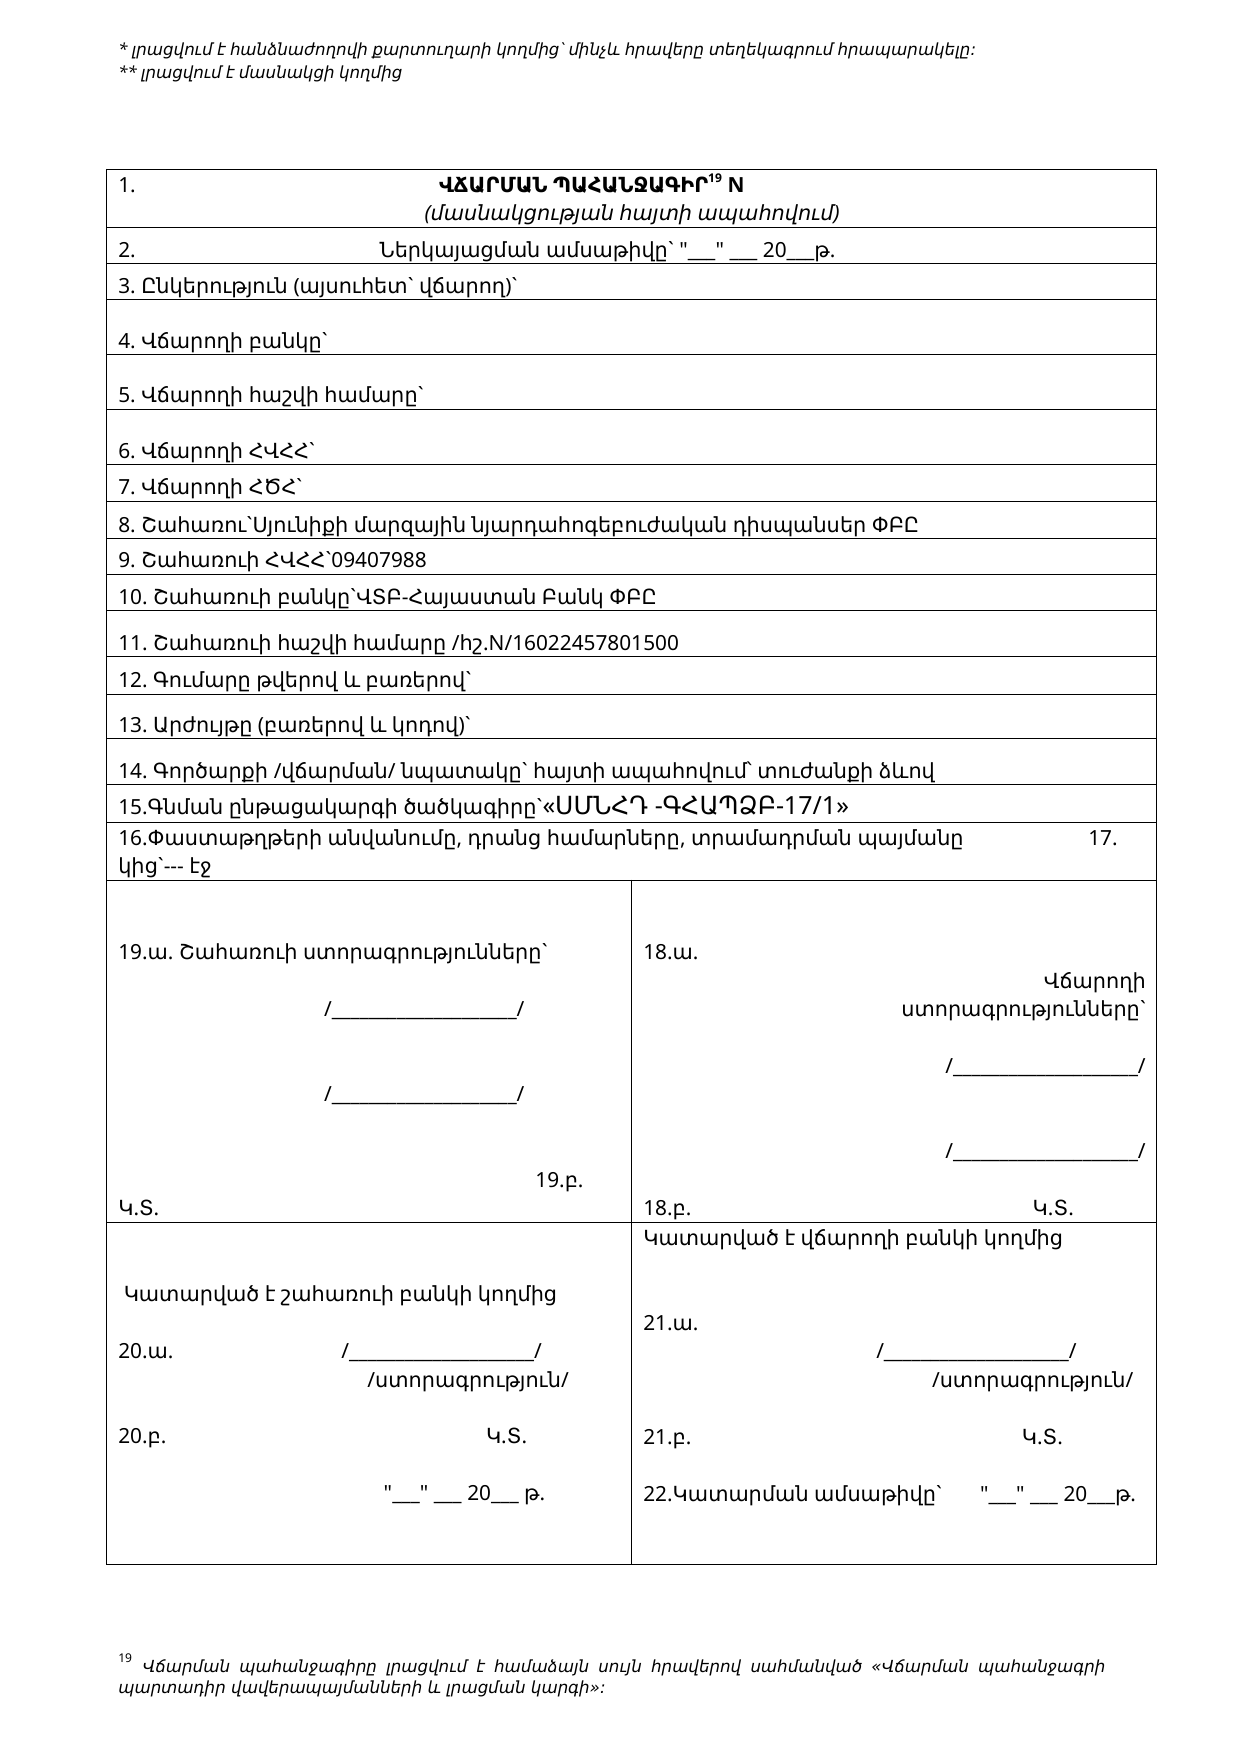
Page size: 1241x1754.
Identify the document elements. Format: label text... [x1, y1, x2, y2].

table_cell 13. Արժույթը (բառերով և կոդով)` [107, 695, 1156, 738]
table_cell 9. Շահառուի ՀՎՀՀ`09407988 [107, 539, 1156, 574]
table_cell 12. Գումարը թվերով և բառերով` [107, 657, 1156, 693]
table_cell 19.ա. Շահառուի ստորագրությունները` /____________________/ /____________________/ 19.բ. Կ.Տ. [107, 881, 631, 1222]
table_cell 18.ա. Վճարողի ստորագրությունները` /____________________/ /____________________/ 18.բ. Կ.Տ. [632, 881, 1156, 1222]
table_cell 16.Փաստաթղթերի անվանումը, դրանց համարները, տրամադրման պայմանը 17. կից`--- էջ [107, 823, 1156, 879]
table_cell 2. Ներկայացման ամսաթիվը` "___" ___ 20___թ. [107, 228, 1156, 263]
table_cell 15.Գնման ընթացակարգի ծածկագիրը`«ՍՄՆՀԴ -ԳՀԱՊՁԲ-17/1» [107, 785, 1156, 822]
table_cell 7. Վճարողի ՀԾՀ` [107, 465, 1156, 501]
table_cell 8. Շահառու`Սյունիքի մարզային նյարդահոգեբուժական դիսպանսեր ՓԲԸ [107, 502, 1156, 538]
table_cell 14. Գործարքի /վճարման/ նպատակը` հայտի ապահովում՝ տուժանքի ձևով [107, 739, 1156, 784]
table_cell Կատարված է շահառուի բանկի կողմից 20.ա. /____________________/ /ստորագրություն/ 20.բ. Կ.Տ. "___" ___ 20___ թ. [107, 1223, 631, 1564]
text * լրացվում է հանձնաժողովի քարտուղարի կողմից` մինչև հրավերը տեղեկագրում հրապարակելը: [118, 37, 1106, 60]
table_header 1. ՎՃԱՐՄԱՆ ՊԱՀԱՆՋԱԳԻՐ N (մասնակցության հայտի ապահովում) [107, 170, 1156, 227]
text ** լրացվում է մասնակցի կողմից [118, 60, 1106, 83]
table_cell 10. Շահառուի բանկը`ՎՏԲ-Հայաստան Բանկ ՓԲԸ [107, 575, 1156, 610]
table_cell 11. Շահառուի հաշվի համարը /հշ.N/16022457801500 [107, 611, 1156, 656]
table_cell 5. Վճարողի հաշվի համարը` [107, 355, 1156, 409]
table_cell 3. Ընկերություն (այսուհետ` վճարող)` [107, 264, 1156, 299]
table_cell Կատարված է վճարողի բանկի կողմից 21.ա. /____________________/ /ստորագրություն/ 21.բ. Կ.Տ. 22.Կատարման ամսաթիվը` "___" ___ 20___թ. [632, 1223, 1156, 1564]
table_cell 4. Վճարողի բանկը` [107, 300, 1156, 354]
table_cell 6. Վճարողի ՀՎՀՀ` [107, 410, 1156, 464]
